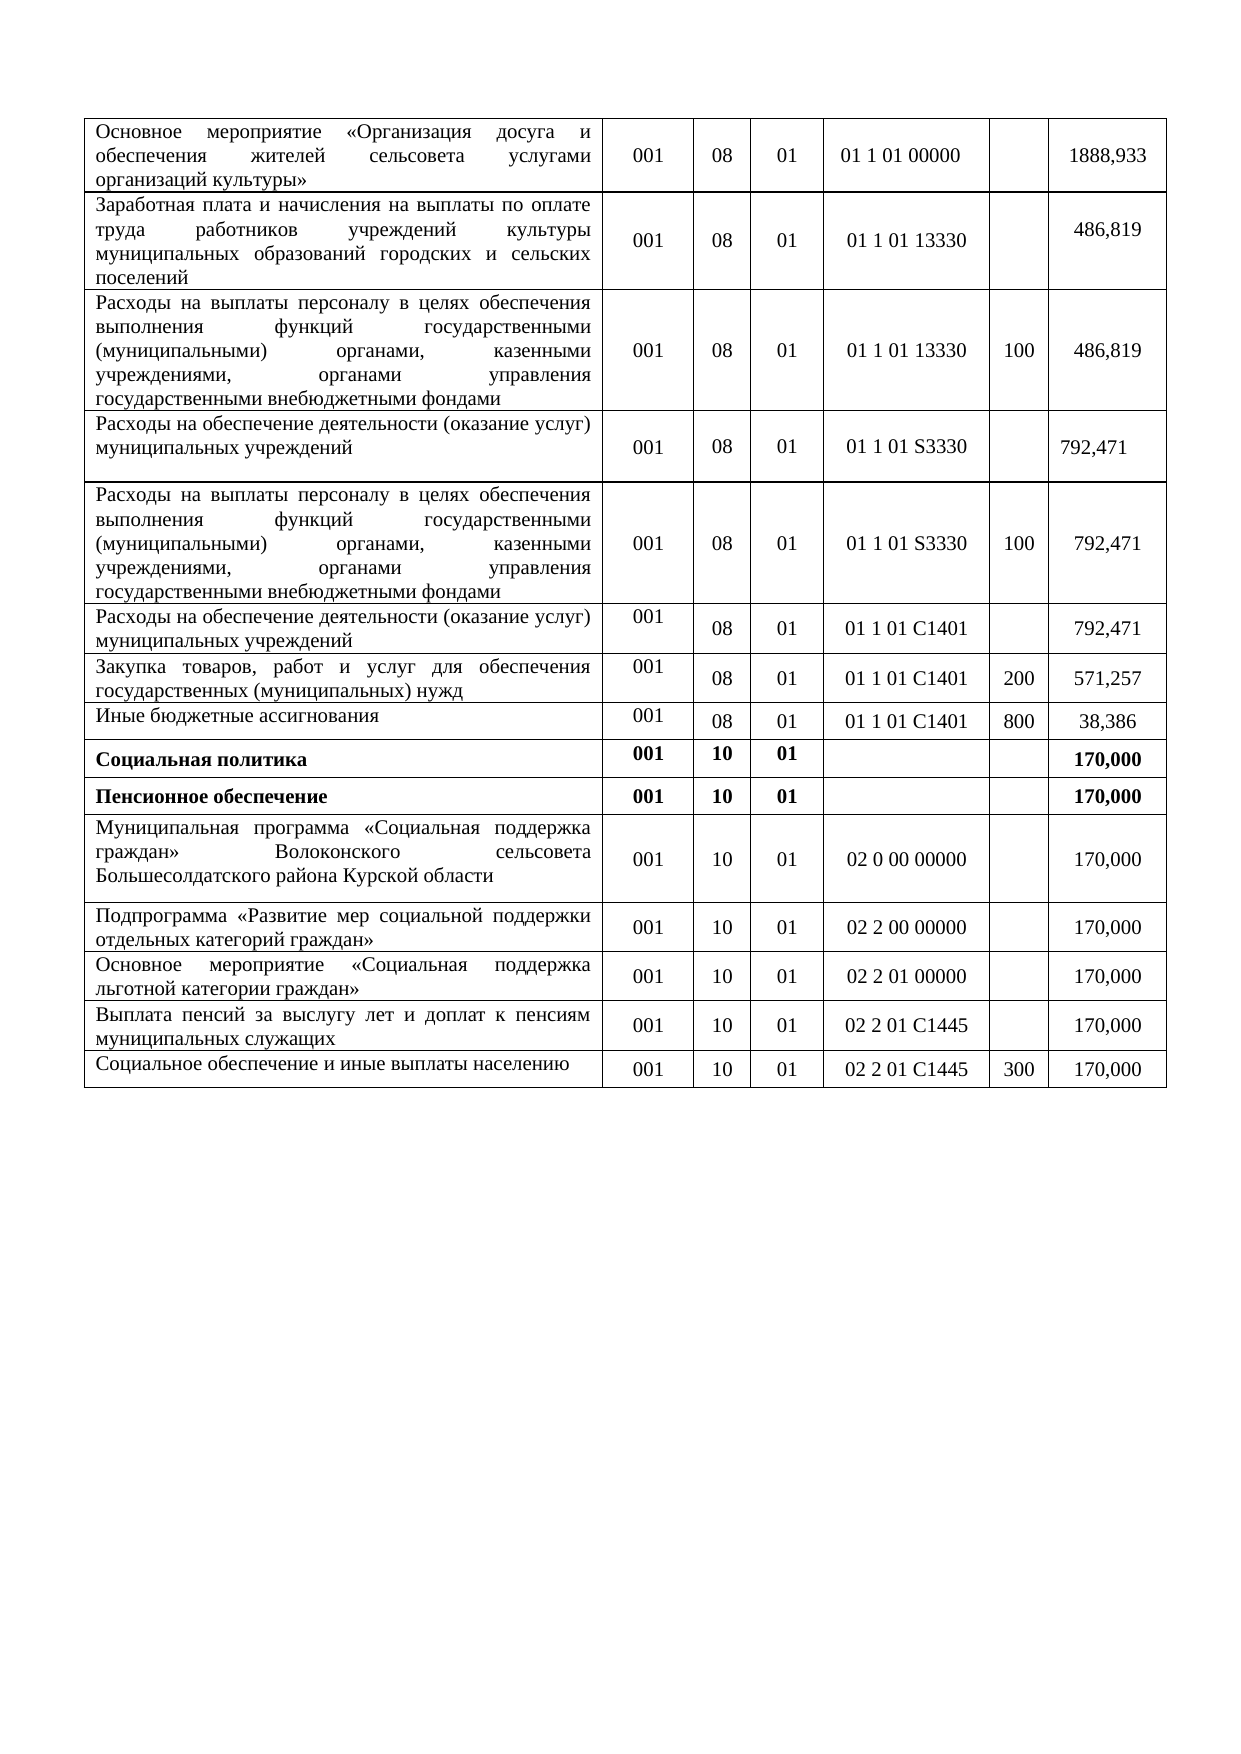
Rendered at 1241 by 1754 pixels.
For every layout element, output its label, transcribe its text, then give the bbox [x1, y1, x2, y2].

table_cell 01 [751, 1051, 823, 1087]
table_cell [990, 903, 1048, 951]
table_cell 001 [603, 740, 693, 777]
table_cell Пенсионное обеспечение [85, 778, 602, 814]
table_cell Выплата пенсий за выслугу лет и доплат к пенсиям муниципальных служащих [85, 1001, 602, 1049]
table_cell 300 [990, 1051, 1048, 1087]
table_cell Основное мероприятие «Организация досуга и обеспечения жителей сельсовета услугами организаций культуры» [85, 119, 602, 191]
table_cell 800 [990, 703, 1048, 739]
table_cell 01 [751, 952, 823, 1000]
table_cell [990, 778, 1048, 814]
table_cell Расходы на обеспечение деятельности (оказание услуг) муниципальных учреждений [85, 411, 602, 481]
table_cell 792,471 [1049, 411, 1166, 481]
table_cell 01 [751, 778, 823, 814]
table_cell 001 [603, 654, 693, 702]
table_cell 38,386 [1049, 703, 1166, 739]
table_cell 001 [603, 1051, 693, 1087]
table_cell 02 2 00 00000 [824, 903, 989, 951]
table_cell 486,819 [1049, 290, 1166, 410]
table_cell [990, 604, 1048, 653]
table_cell 08 [694, 411, 750, 481]
table_cell 01 [751, 290, 823, 410]
table_cell 1888,933 [1049, 119, 1166, 191]
table_cell [990, 952, 1048, 1000]
table_cell 100 [990, 290, 1048, 410]
table_cell 001 [603, 703, 693, 739]
table_cell Расходы на выплаты персоналу в целях обеспечения выполнения функций государственными (муниципальными) органами, казенными учреждениями, органами управления государственными внебюджетными фондами [85, 483, 602, 603]
table_cell 200 [990, 654, 1048, 702]
table_cell Социальное обеспечение и иные выплаты населению [85, 1051, 602, 1087]
table_cell Основное мероприятие «Социальная поддержка льготной категории граждан» [85, 952, 602, 1000]
table_cell 10 [694, 778, 750, 814]
table_cell 10 [694, 903, 750, 951]
table_cell 01 [751, 411, 823, 481]
table_cell 001 [603, 778, 693, 814]
table_cell 01 1 01 С1401 [824, 654, 989, 702]
table_cell 01 [751, 604, 823, 653]
table_cell Подпрограмма «Развитие мер социальной поддержки отдельных категорий граждан» [85, 903, 602, 951]
table_cell Социальная политика [85, 740, 602, 777]
table_cell 08 [694, 654, 750, 702]
table_cell 01 1 01 S3330 [824, 411, 989, 481]
table_cell Расходы на обеспечение деятельности (оказание услуг) муниципальных учреждений [85, 604, 602, 653]
table_cell 170,000 [1049, 1051, 1166, 1087]
table_cell 01 [751, 654, 823, 702]
table_cell 08 [694, 483, 750, 603]
table_cell 001 [603, 604, 693, 653]
table_cell 170,000 [1049, 952, 1166, 1000]
table_cell 01 1 01 13330 [824, 193, 989, 289]
table_cell 10 [694, 815, 750, 902]
table_cell 08 [694, 604, 750, 653]
table_cell [824, 778, 989, 814]
table_cell [990, 193, 1048, 289]
table_cell 08 [694, 119, 750, 191]
table_cell Иные бюджетные ассигнования [85, 703, 602, 739]
table_cell [990, 815, 1048, 902]
table_cell 01 1 01 С1401 [824, 604, 989, 653]
table_cell [824, 740, 989, 777]
table_cell 170,000 [1049, 740, 1166, 777]
table_cell [990, 1001, 1048, 1049]
table_cell 08 [694, 193, 750, 289]
table_cell 170,000 [1049, 778, 1166, 814]
table_cell 486,819 [1049, 193, 1166, 289]
table_cell [990, 119, 1048, 191]
table_cell 01 [751, 703, 823, 739]
table_cell 571,257 [1049, 654, 1166, 702]
table_cell 001 [603, 903, 693, 951]
table_cell 001 [603, 952, 693, 1000]
table_cell 792,471 [1049, 483, 1166, 603]
table_cell 170,000 [1049, 1001, 1166, 1049]
table_cell 100 [990, 483, 1048, 603]
table_cell 01 [751, 193, 823, 289]
table_cell 08 [694, 290, 750, 410]
table_cell 001 [603, 119, 693, 191]
table_cell 02 2 01 00000 [824, 952, 989, 1000]
table_cell [990, 411, 1048, 481]
table_cell 001 [603, 1001, 693, 1049]
table_cell 01 1 01 S3330 [824, 483, 989, 603]
table_cell [990, 740, 1048, 777]
table_cell 001 [603, 483, 693, 603]
table_cell 02 2 01 С1445 [824, 1001, 989, 1049]
table_cell 01 [751, 483, 823, 603]
table_cell 170,000 [1049, 815, 1166, 902]
table_cell 01 [751, 903, 823, 951]
table_cell 01 1 01 13330 [824, 290, 989, 410]
table_cell 02 2 01 С1445 [824, 1051, 989, 1087]
table_cell Расходы на выплаты персоналу в целях обеспечения выполнения функций государственными (муниципальными) органами, казенными учреждениями, органами управления государственными внебюджетными фондами [85, 290, 602, 410]
table_cell Закупка товаров, работ и услуг для обеспечения государственных (муниципальных) нужд [85, 654, 602, 702]
table_cell 10 [694, 1051, 750, 1087]
table_cell 01 [751, 740, 823, 777]
table_cell 01 [751, 119, 823, 191]
table_cell 01 1 01 С1401 [824, 703, 989, 739]
table_cell 792,471 [1049, 604, 1166, 653]
table_cell 001 [603, 290, 693, 410]
table_cell 001 [603, 815, 693, 902]
table_cell 01 [751, 815, 823, 902]
table_cell 02 0 00 00000 [824, 815, 989, 902]
table_cell 001 [603, 193, 693, 289]
table_cell Заработная плата и начисления на выплаты по оплате труда работников учреждений культуры муниципальных образований городских и сельских поселений [85, 193, 602, 289]
table_cell 170,000 [1049, 903, 1166, 951]
table_cell 01 [751, 1001, 823, 1049]
table_cell 08 [694, 703, 750, 739]
table_cell Муниципальная программа «Социальная поддержка граждан» Волоконского сельсовета Большесолдатского района Курской области [85, 815, 602, 902]
table_cell 001 [603, 411, 693, 481]
table_cell 10 [694, 740, 750, 777]
table_cell 10 [694, 952, 750, 1000]
table_cell 01 1 01 00000 [824, 119, 989, 191]
table_cell 10 [694, 1001, 750, 1049]
